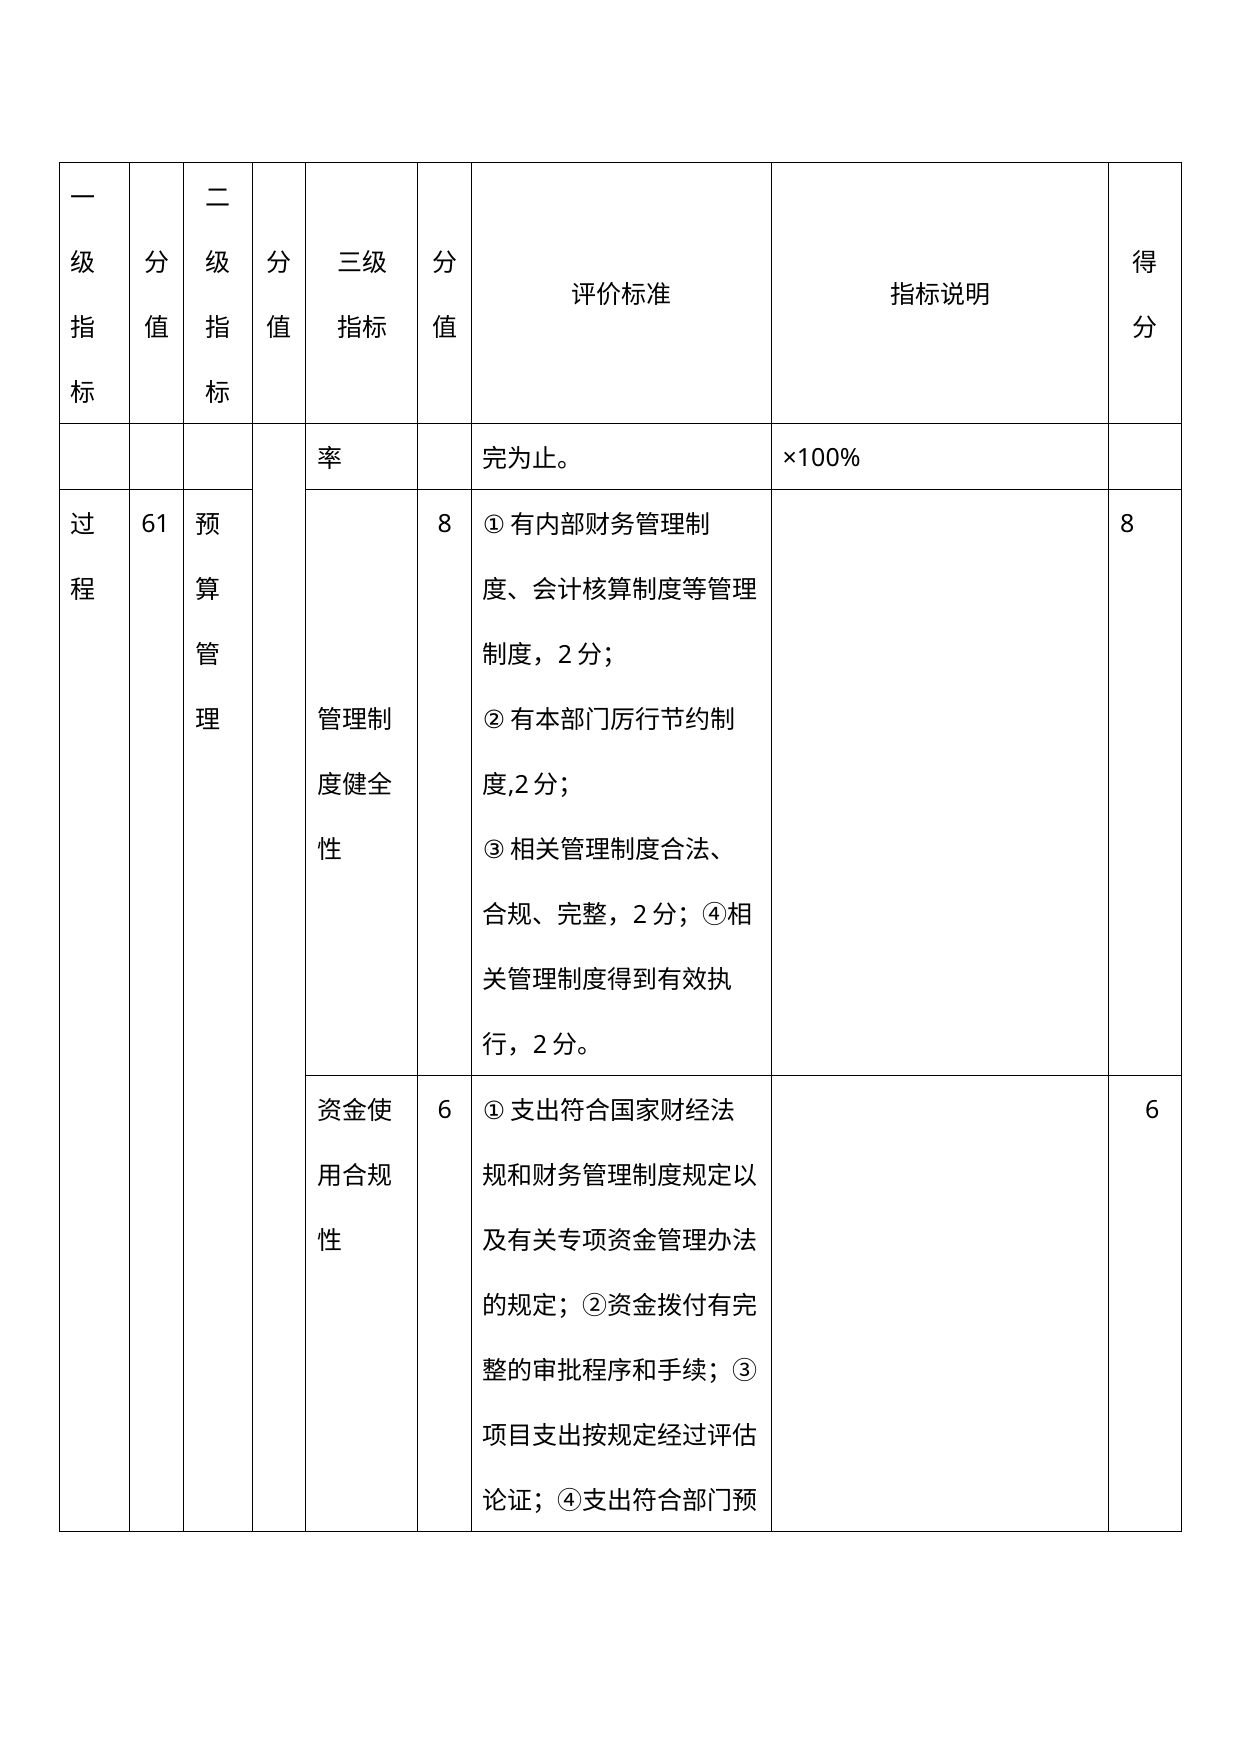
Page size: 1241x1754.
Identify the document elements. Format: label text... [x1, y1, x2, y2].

table_header 分值 [130, 163, 183, 423]
table_cell [772, 1076, 1108, 1531]
table_cell 61 [130, 490, 183, 1531]
table_cell 资金使用合规性 [306, 1076, 417, 1531]
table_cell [472, 1076, 771, 1531]
table_header 指标说明 [772, 163, 1108, 423]
table_header 分值 [418, 163, 471, 423]
table_cell 过程 [60, 490, 129, 1531]
table_cell 100%计满分，每超过（降低）5%扣2分。扣完为止。 [472, 424, 771, 489]
table_cell 6 [418, 1076, 471, 1531]
table_cell 8 [1109, 490, 1181, 1075]
table_header 评价标准 [472, 163, 771, 423]
table_cell 6 [418, 424, 471, 489]
table_cell 预算管理 [184, 490, 252, 1531]
table_cell 管理制度健全性 [306, 490, 417, 1075]
table_cell 政府采购执行率=（实际政府采购金额/政府采购预算数）×100% [772, 424, 1108, 489]
table_header 二级指标 [184, 163, 252, 423]
table_header 三级 指标 [306, 163, 417, 423]
table_cell ①有内部财务管理制度、会计核算制度等管理制度，2分； ②有本部门厉行节约制度,2分； ③相关管理制度合法、合规、完整，2分；④相关管理制度得到有效执行，2分。 [472, 490, 771, 1075]
table_cell [772, 490, 1108, 1075]
table_header 分值 [253, 163, 305, 423]
table_cell 政府采购执行率 [306, 424, 417, 489]
table_header 一级指标 [60, 163, 129, 423]
table_cell 8 [418, 490, 471, 1075]
table_cell 6 [1109, 1076, 1181, 1531]
table_header 得分 [1109, 163, 1181, 423]
table_cell 6 [1109, 424, 1181, 489]
